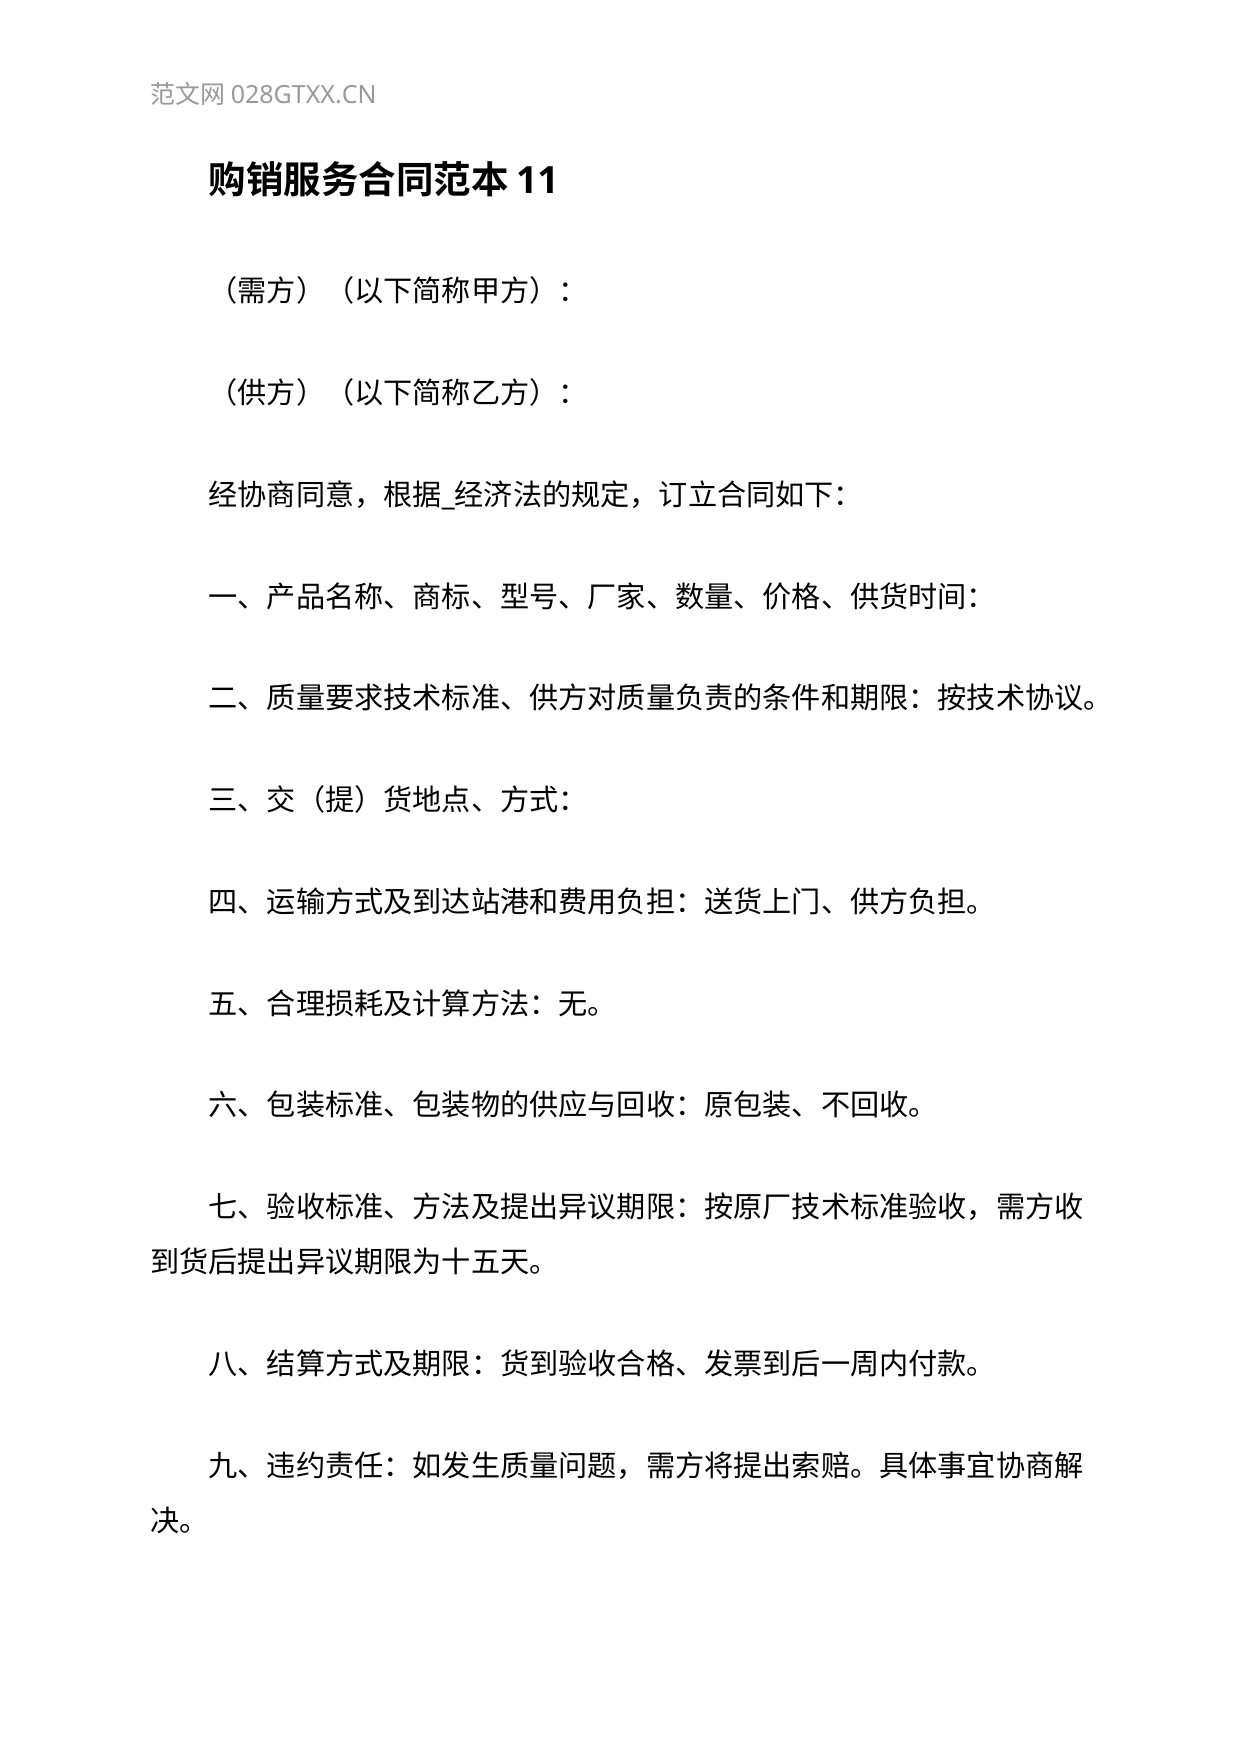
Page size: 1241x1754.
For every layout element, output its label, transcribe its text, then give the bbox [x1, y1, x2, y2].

text 一、产品名称、商标、型号、厂家、数量、价格、供货时间： [150, 573, 1090, 615]
text 八、结算方式及期限：货到验收合格、发票到后一周内付款。 [150, 1340, 1090, 1383]
text （需方）（以下简称甲方）： [150, 268, 1090, 310]
text 七、验收标准、方法及提出异议期限：按原厂技术标准验收，需方收到货后提出异议期限为十五天。 [150, 1184, 1090, 1281]
text （供方）（以下简称乙方）： [150, 369, 1090, 412]
text 二、质量要求技术标准、供方对质量负责的条件和期限：按技术协议。 [150, 675, 1090, 717]
text 三、交（提）货地点、方式： [150, 777, 1090, 819]
text 四、运输方式及到达站港和费用负担：送货上门、供方负担。 [150, 878, 1090, 921]
text 五、合理损耗及计算方法：无。 [150, 980, 1090, 1022]
text 经协商同意，根据_经济法的规定，订立合同如下： [150, 471, 1090, 513]
text 购销服务合同范本11 [150, 150, 1090, 204]
text 九、违约责任：如发生质量问题，需方将提出索赔。具体事宜协商解决。 [150, 1442, 1090, 1539]
text 六、包装标准、包装物的供应与回收：原包装、不回收。 [150, 1082, 1090, 1124]
